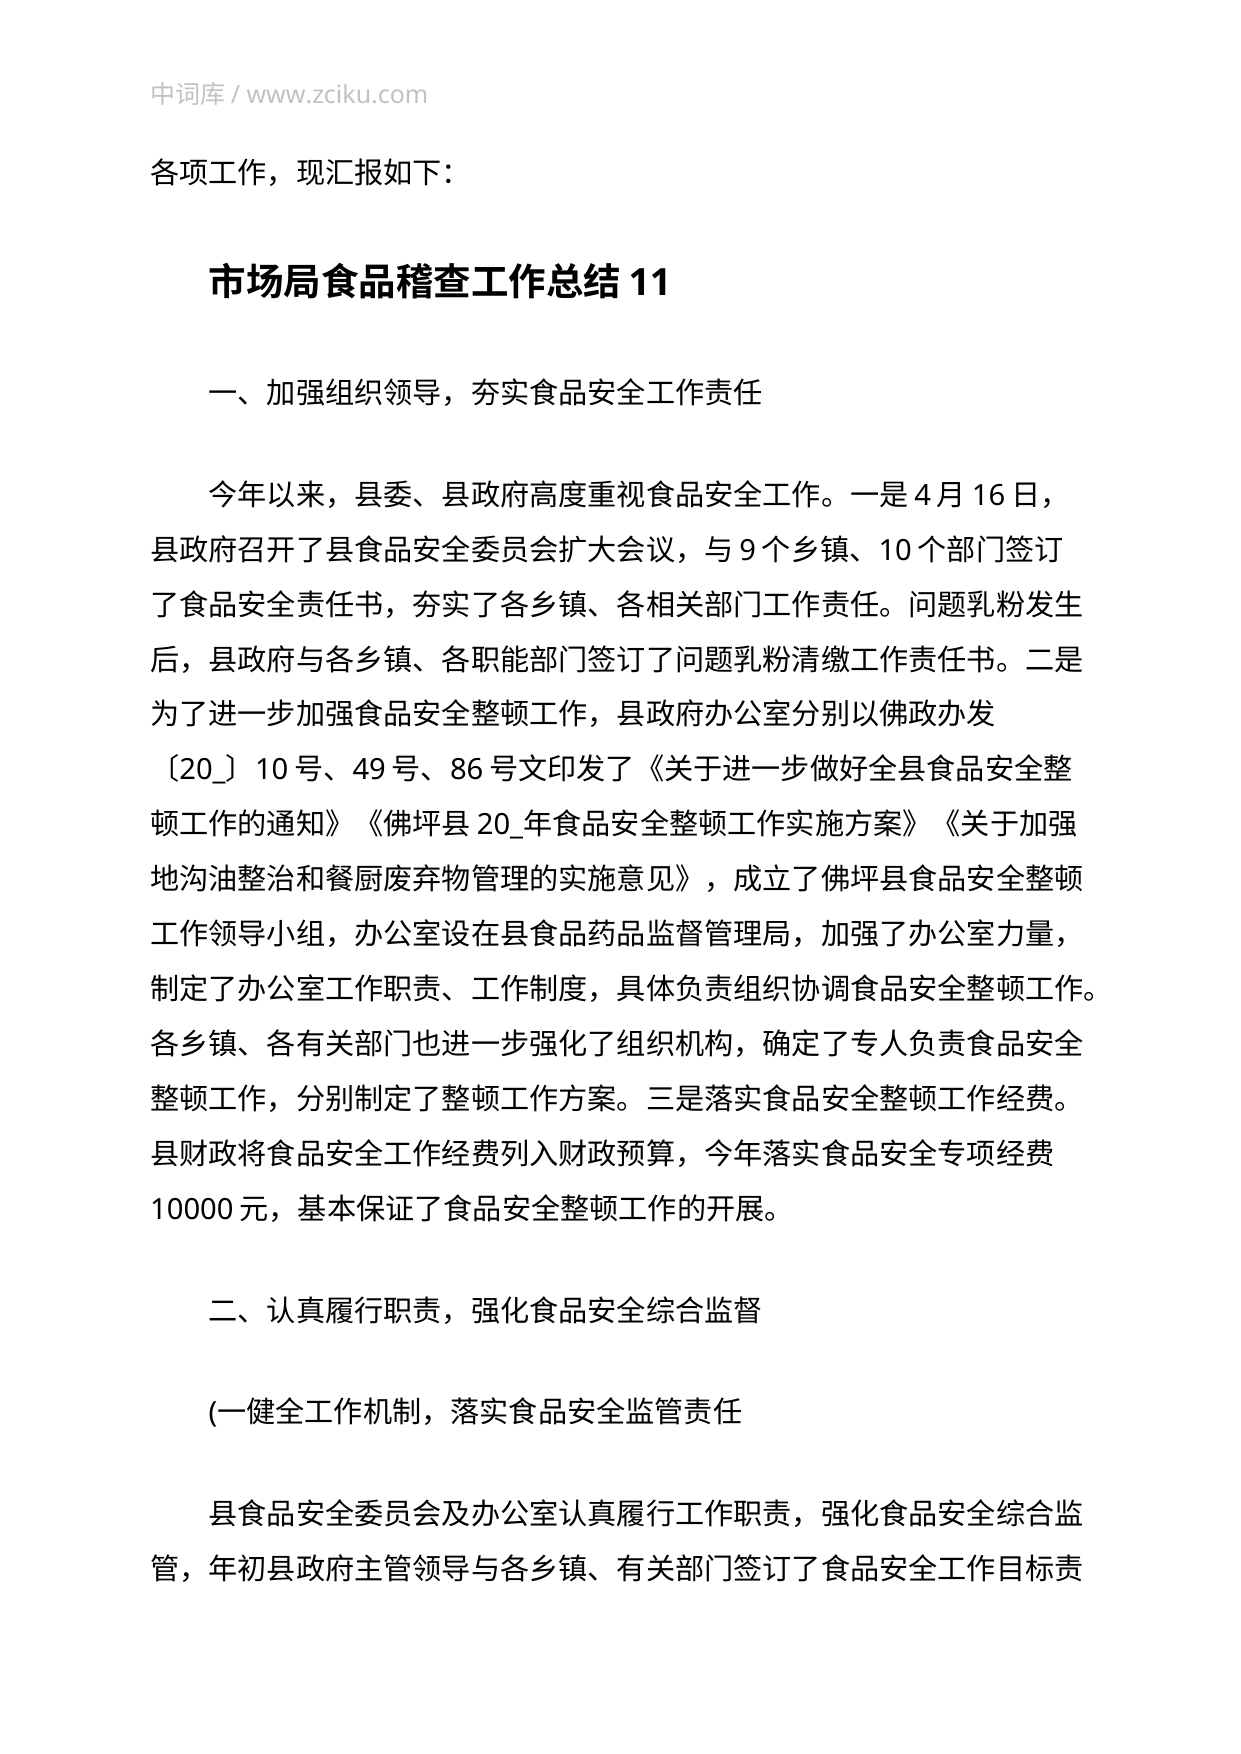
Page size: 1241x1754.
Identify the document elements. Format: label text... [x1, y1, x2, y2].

text 市场局食品稽查工作总结11 [150, 252, 1090, 306]
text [150, 150, 1090, 192]
text (一健全工作机制，落实食品安全监管责任 [150, 1389, 1090, 1431]
text 一、加强组织领导，夯实食品安全工作责任 [150, 369, 1090, 412]
text 二、认真履行职责，强化食品安全综合监督 [150, 1287, 1090, 1329]
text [150, 1491, 1090, 1588]
text 今年以来，县委、县政府高度重视食品安全工作。一是4月16日，县政府召开了县食品安全委员会扩大会议，与9个乡镇、10个部门签订了食品安全责任书，夯实了各乡镇、各相关部门工作责任。问题乳粉发生后，县政府与各乡镇、各职能部门签订了问题乳粉清缴工作责任书。二是为了进一步加强食品安全整顿工作，县政府办公室分别以佛政办发〔20_〕10号、49号、86号文印发了《关于进一步做好全县食品安全整顿工作的通知》《佛坪县20_年食品安全整顿工作实施方案》《关于加强地沟油整治和餐厨废弃物管理的实施意见》，成立了佛坪县食品安全整顿工作领导小组，办公室设在县食品药品监督管理局，加强了办公室力量，制定了办公室工作职责、工作制度，具体负责组织协调食品安全整顿工作。各乡镇、各有关部门也进一步强化了组织机构，确定了专人负责食品安全整顿工作，分别制定了整顿工作方案。三是落实食品安全整顿工作经费。县财政将食品安全工作经费列入财政预算，今年落实食品安全专项经费10000元，基本保证了食品安全整顿工作的开展。 [150, 471, 1090, 1228]
